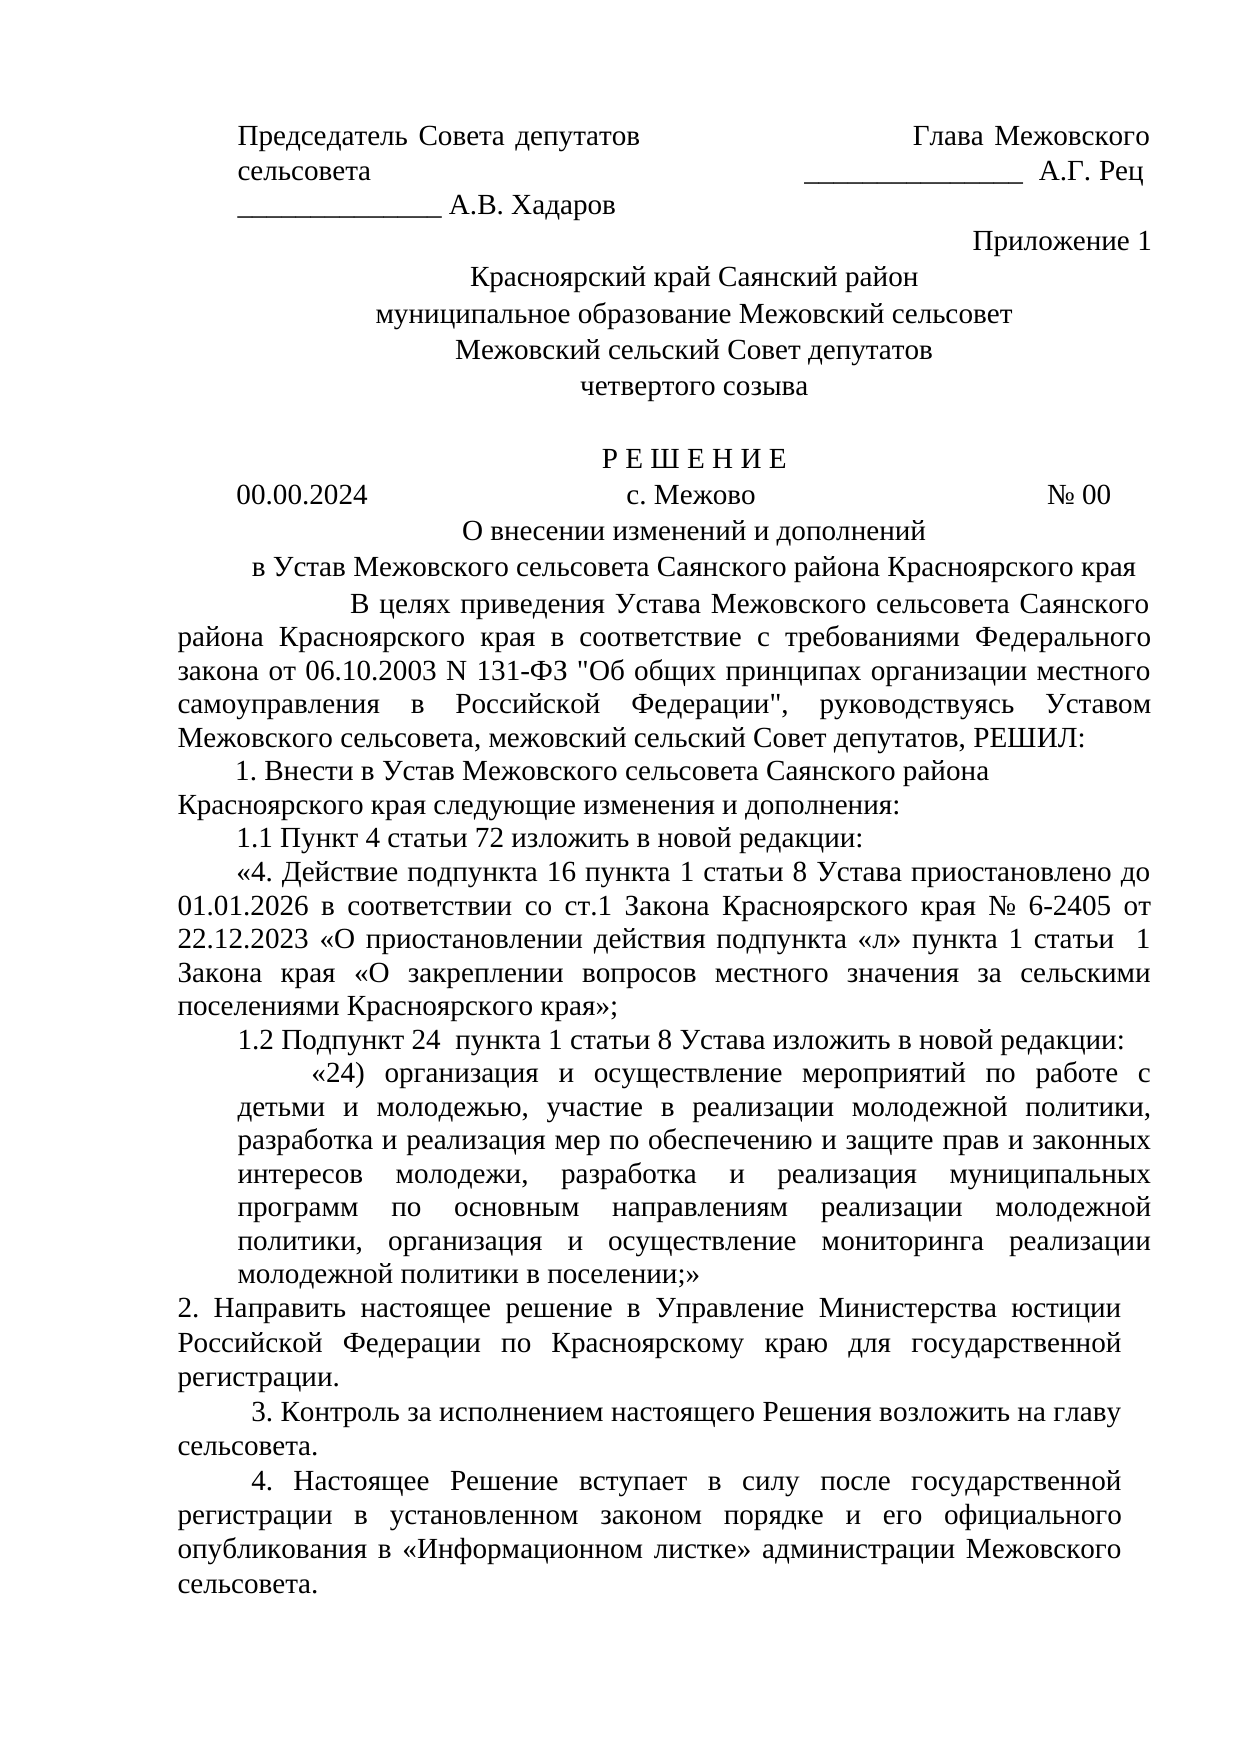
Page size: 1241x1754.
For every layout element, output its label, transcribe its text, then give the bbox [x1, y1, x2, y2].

text В целях приведения Устава Межовского сельсовета Саянского района Красноярского края в соответствие с требованиями Федерального закона от 06.10.2003 N 131-ФЗ "Об общих принципах организации местного самоуправления в Российской Федерации", руководствуясь Уставом Межовского сельсовета, межовский сельский Совет депутатов, РЕШИЛ: [177, 586, 1152, 753]
text 1.2 Подпункт 24 пункта 1 статьи 8 Устава изложить в новой редакции: [237, 1022, 1152, 1055]
text четвертого созыва [236, 368, 1152, 402]
text в Устав Межовского сельсовета Саянского района Красноярского края [236, 549, 1152, 583]
text «24) организация и осуществление мероприятий по работе с детьми и молодежью, участие в реализации молодежной политики, разработка и реализация мер по обеспечению и защите прав и законных интересов молодежи, разработка и реализация муниципальных программ по основным направлениям реализации молодежной политики, организация и осуществление мониторинга реализации молодежной политики в поселении;» [237, 1055, 1152, 1290]
text 2. Направить настоящее решение в Управление Министерства юстиции Российской Федерации по Красноярскому краю для государственной регистрации. 3. Контроль за исполнением настоящего Решения возложить на главу сельсовета. 4. Настоящее Решение вступает в силу после государственной регистрации в установленном законом порядке и его официального опубликования в «Информационном листке» администрации Межовского сельсовета. [177, 1290, 1122, 1599]
text Приложение 1 [236, 223, 1152, 257]
text Красноярский край Саянский район [236, 259, 1152, 293]
text муниципальное образование Межовский сельсовет [236, 296, 1152, 329]
text «4. Действие подпункта 16 пункта 1 статьи 8 Устава приостановлено до 01.01.2026 в соответствии со ст.1 Закона Красноярского края № 6-2405 от 22.12.2023 «О приостановлении действия подпункта «л» пункта 1 статьи 1 Закона края «О закреплении вопросов местного значения за сельскими поселениями Красноярского края»; [177, 854, 1152, 1022]
text Р Е Ш Е Н И Е [236, 441, 1152, 474]
text 1.1 Пункт 4 статьи 72 изложить в новой редакции: [177, 821, 1152, 854]
text Председатель Совета депутатов Глава Межовского сельсовета _______________ А.Г. Рец ______________ А.В. Хадаров [237, 118, 1152, 221]
text О внесении изменений и дополнений [236, 513, 1152, 547]
text 00.00.2024 с. Межово № 00 [236, 477, 1152, 511]
text Межовский сельский Совет депутатов [236, 332, 1152, 366]
text 1. Внести в Устав Межовского сельсовета Саянского района Красноярского края следующие изменения и дополнения: [177, 753, 1152, 821]
